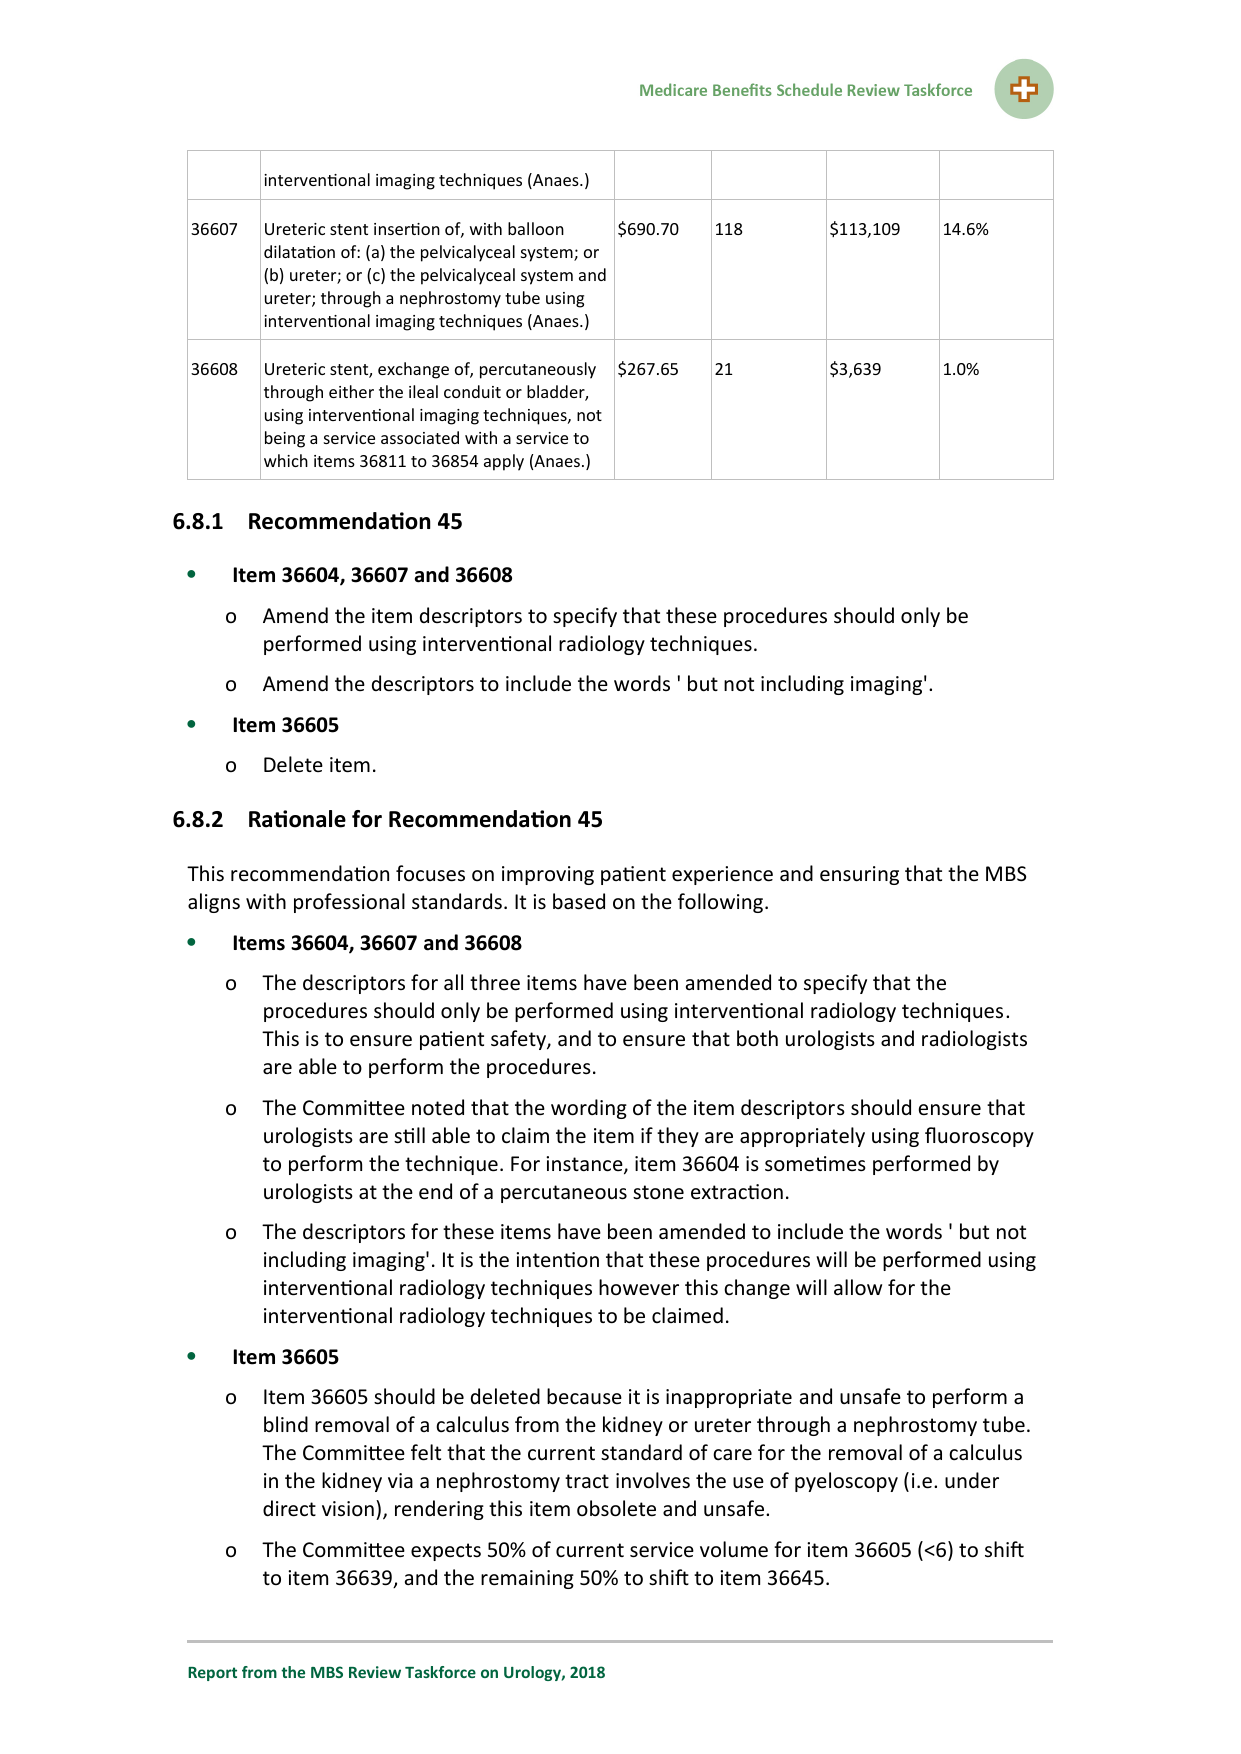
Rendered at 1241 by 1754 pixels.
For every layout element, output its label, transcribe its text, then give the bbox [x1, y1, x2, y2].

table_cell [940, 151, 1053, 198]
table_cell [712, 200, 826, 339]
text The Committee noted that the wording of the item descriptors should ensure that urologists are still able to claim the item if they are appropriately using fluoroscopy to perform the technique. For instance, item 36604 is sometimes performed by urologists at the end of a percutaneous stone extraction. [225, 1093, 1038, 1205]
subtitle Rationale for Recommendation 45 [172, 804, 1053, 834]
subtitle Recommendation 45 [172, 505, 1053, 536]
text The Committee expects 50% of current service volume for item 36605 (<6) to shift to item 36639, and the remaining 50% to shift to item 36645. [225, 1535, 1038, 1591]
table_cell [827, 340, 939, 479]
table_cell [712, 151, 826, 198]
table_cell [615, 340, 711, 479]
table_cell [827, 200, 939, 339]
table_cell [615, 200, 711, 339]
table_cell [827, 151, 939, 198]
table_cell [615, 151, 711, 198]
text The descriptors for all three items have been amended to specify that the procedures should only be performed using interventional radiology techniques. This is to ensure patient safety, and to ensure that both urologists and radiologists are able to perform the procedures. [225, 968, 1038, 1080]
text Item 36605 [187, 710, 1053, 738]
text This recommendation focuses on improving patient experience and ensuring that the MBS aligns with professional standards. It is based on the following. [187, 859, 1053, 915]
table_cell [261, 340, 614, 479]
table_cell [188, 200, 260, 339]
text Item 36604, 36607 and 36608 [187, 561, 1053, 588]
text Amend the item descriptors to specify that these procedures should only be performed using interventional radiology techniques. [225, 601, 1038, 657]
text Amend the descriptors to include the words ' but not including imaging'. [225, 669, 1038, 698]
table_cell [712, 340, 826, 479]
picture [0, 0, 1241, 121]
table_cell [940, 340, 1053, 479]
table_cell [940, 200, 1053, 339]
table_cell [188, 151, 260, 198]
text Item 36605 should be deleted because it is inappropriate and unsafe to perform a blind removal of a calculus from the kidney or ureter through a nephrostomy tube. The Committee felt that the current standard of care for the removal of a calculus in the kidney via a nephrostomy tract involves the use of pyeloscopy (i.e. under direct vision), rendering this item obsolete and unsafe. [225, 1382, 1038, 1523]
text Items 36604, 36607 and 36608 [187, 928, 1053, 956]
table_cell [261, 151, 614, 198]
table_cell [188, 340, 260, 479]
text Item 36605 [187, 1342, 1053, 1370]
text The descriptors for these items have been amended to include the words ' but not including imaging'. It is the intention that these procedures will be performed using interventional radiology techniques however this change will allow for the interventional radiology techniques to be claimed. [225, 1217, 1038, 1329]
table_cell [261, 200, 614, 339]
text Delete item. [225, 751, 1038, 779]
